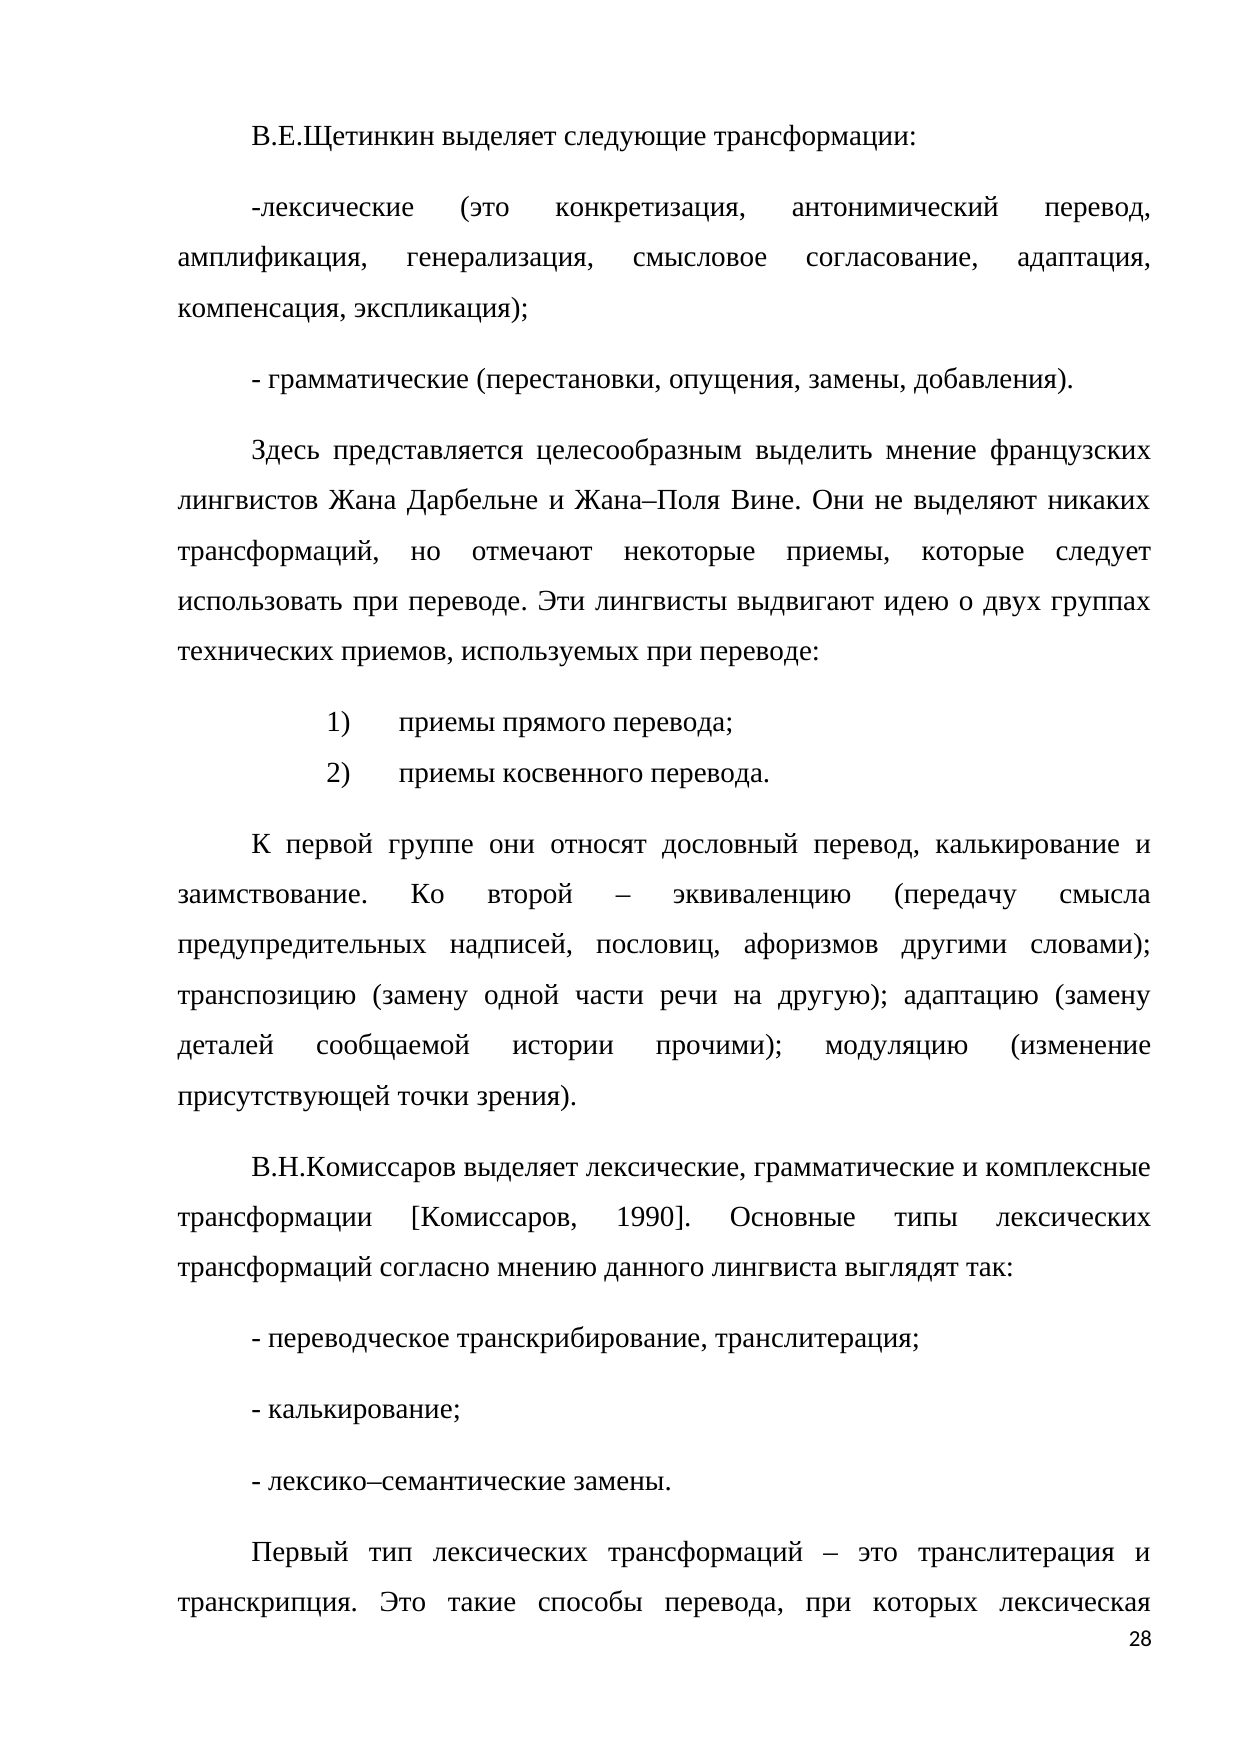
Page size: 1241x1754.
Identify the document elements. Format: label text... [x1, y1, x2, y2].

text - калькирование; [177, 1392, 1152, 1425]
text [177, 1534, 1152, 1618]
text -лексические (это конкретизация, антонимический перевод, амплификация, генерализация, смысловое согласование, адаптация, компенсация, экспликация); [177, 189, 1152, 323]
text В.Е.Щетинкин выделяет следующие трансформации: [177, 118, 1152, 152]
list приемы прямого перевода; [252, 704, 1152, 738]
text - переводческое транскрибирование, транслитерация; [177, 1321, 1152, 1354]
text - лексико–семантические замены. [177, 1463, 1152, 1496]
text - грамматические (перестановки, опущения, замены, добавления). [177, 361, 1152, 394]
text В.Н.Комиссаров выделяет лексические, грамматические и комплексные трансформации [Комиссаров, 1990]. Основные типы лексических трансформаций согласно мнению данного лингвиста выглядят так: [177, 1149, 1152, 1283]
text К первой группе они относят дословный перевод, калькирование и заимствование. Ко второй – эквиваленцию (передачу смысла предупредительных надписей, пословиц, афоризмов другими словами); транспозицию (замену одной части речи на другую); адаптацию (замену деталей сообщаемой истории прочими); модуляцию (изменение присутствующей точки зрения). [177, 826, 1152, 1111]
text Здесь представляется целесообразным выделить мнение французских лингвистов Жана Дарбельне и Жана–Поля Вине. Они не выделяют никаких трансформаций, но отмечают некоторые приемы, которые следует использовать при переводе. Эти лингвисты выдвигают идею о двух группах технических приемов, используемых при переводе: [177, 432, 1152, 667]
list приемы косвенного перевода. [252, 755, 1152, 788]
